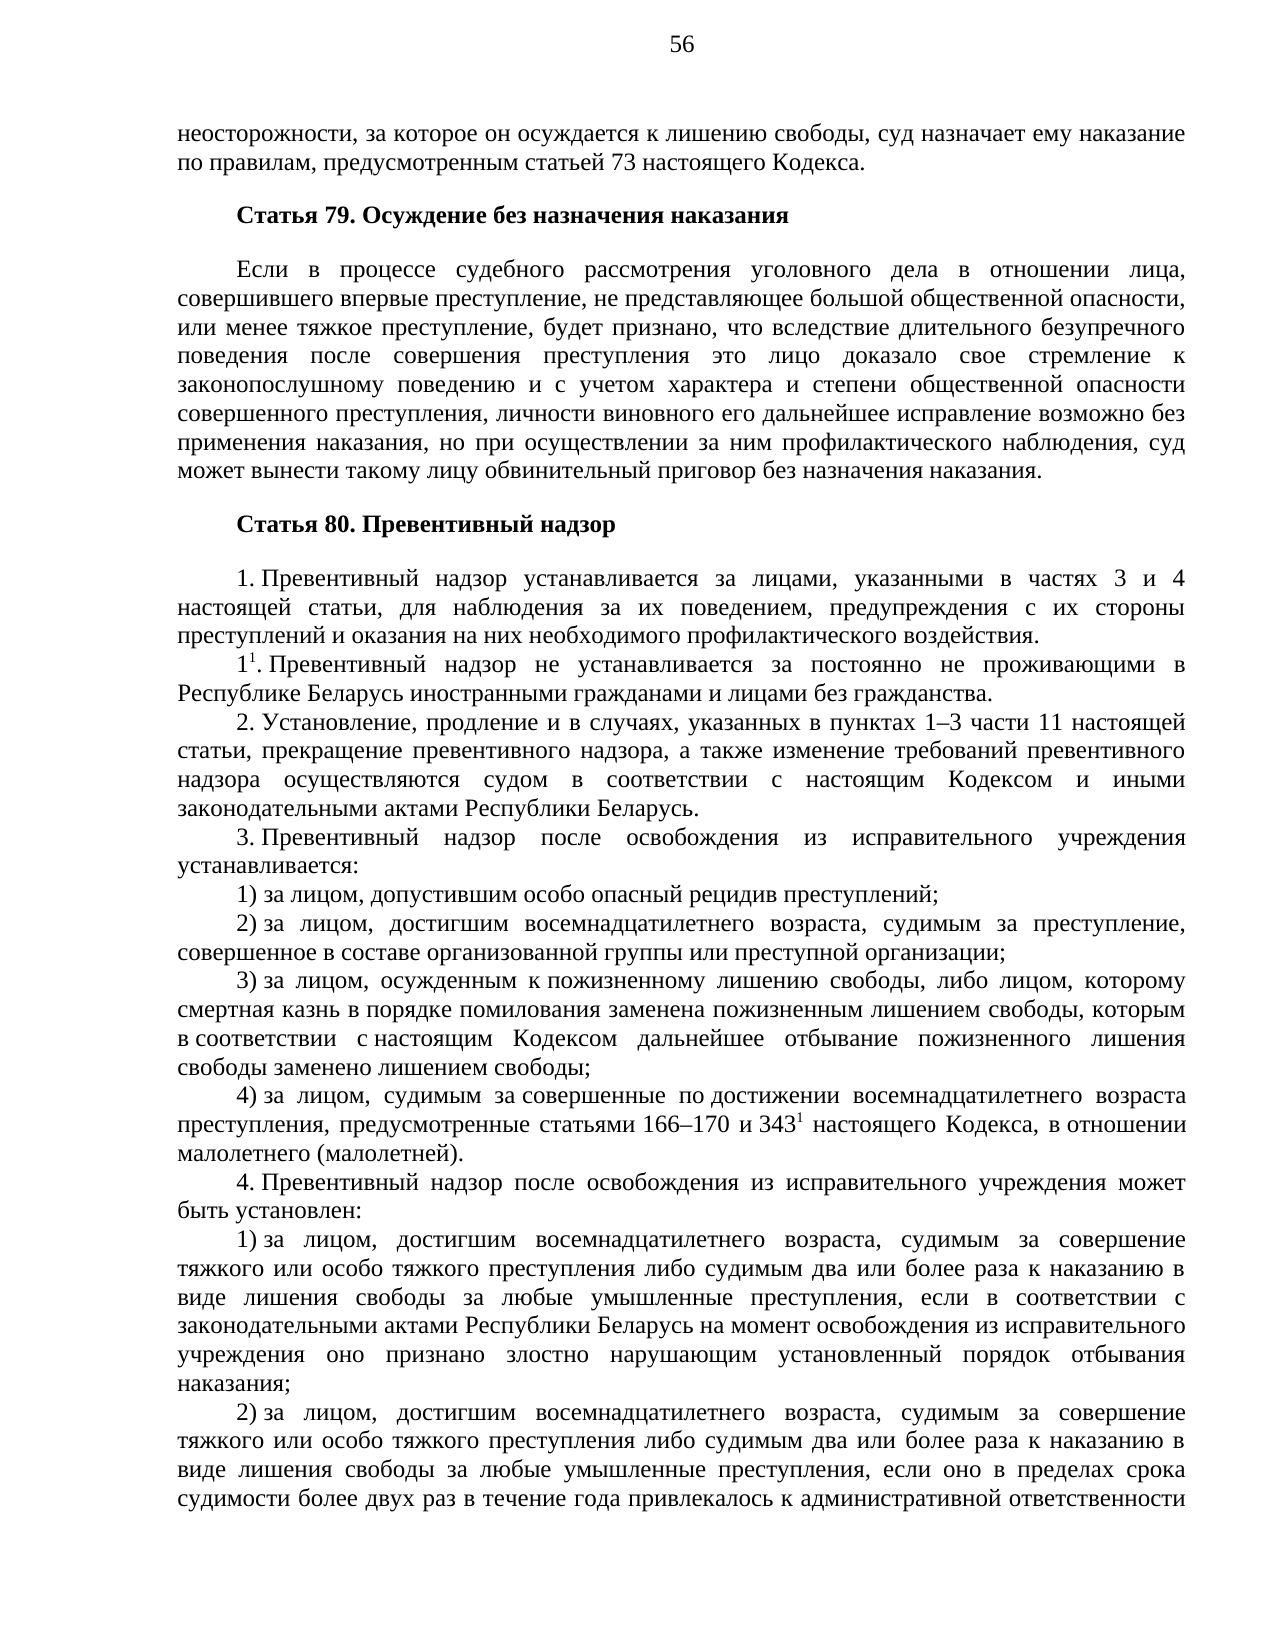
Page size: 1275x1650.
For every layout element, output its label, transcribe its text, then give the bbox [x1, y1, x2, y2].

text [177, 1397, 1186, 1512]
text 3) за лицом, осужденным к пожизненному лишению свободы, либо лицом, которому смертная казнь в порядке помилования заменена пожизненным лишением свободы, которым в соответствии с настоящим Кодексом дальнейшее отбывание пожизненного лишения свободы заменено лишением свободы; [177, 966, 1186, 1081]
text 2. Установление, продление и в случаях, указанных в пунктах 1–3 части 11 настоящей статьи, прекращение превентивного надзора, а также изменение требований превентивного надзора осуществляются судом в соответствии с настоящим Кодексом и иными законодательными актами Республики Беларусь. [177, 707, 1186, 822]
text 3. Превентивный надзор после освобождения из исправительного учреждения устанавливается: [177, 822, 1186, 879]
text Если в процессе судебного рассмотрения уголовного дела в отношении лица, совершившего впервые преступление, не представляющее большой общественной опасности, или менее тяжкое преступление, будет признано, что вследствие длительного безупречного поведения после совершения преступления это лицо доказало свое стремление к законопослушному поведению и с учетом характера и степени общественной опасности совершенного преступления, личности виновного его дальнейшее исправление возможно без применения наказания, но при осуществлении за ним профилактического наблюдения, суд может вынести такому лицу обвинительный приговор без назначения наказания. [177, 254, 1186, 484]
text Статья 79. Осуждение без назначения наказания [236, 201, 1186, 229]
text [177, 118, 1186, 176]
text 2) за лицом, достигшим восемнадцатилетнего возраста, судимым за преступление, совершенное в составе организованной группы или преступной организации; [177, 908, 1186, 966]
text 1) за лицом, достигшим восемнадцатилетнего возраста, судимым за совершение тяжкого или особо тяжкого преступления либо судимым два или более раза к наказанию в виде лишения свободы за любые умышленные преступления, если в соответствии с законодательными актами Республики Беларусь на момент освобождения из исправительного учреждения оно признано злостно нарушающим установленный порядок отбывания наказания; [177, 1224, 1186, 1397]
text 4. Превентивный надзор после освобождения из исправительного учреждения может быть установлен: [177, 1167, 1186, 1224]
text Статья 80. Превентивный надзор [236, 509, 1186, 538]
text 4) за лицом, судимым за совершенные по достижении восемнадцатилетнего возраста преступления, предусмотренные статьями 166–170 и 3431 настоящего Кодекса, в отношении малолетнего (малолетней). [177, 1081, 1186, 1167]
text 1. Превентивный надзор устанавливается за лицами, указанными в частях 3 и 4 настоящей статьи, для наблюдения за их поведением, предупреждения с их стороны преступлений и оказания на них необходимого профилактического воздействия. [177, 563, 1186, 649]
text 1) за лицом, допустившим особо опасный рецидив преступлений; [177, 879, 1186, 908]
text 11. Превентивный надзор не устанавливается за постоянно не проживающими в Республике Беларусь иностранными гражданами и лицами без гражданства. [177, 649, 1186, 707]
